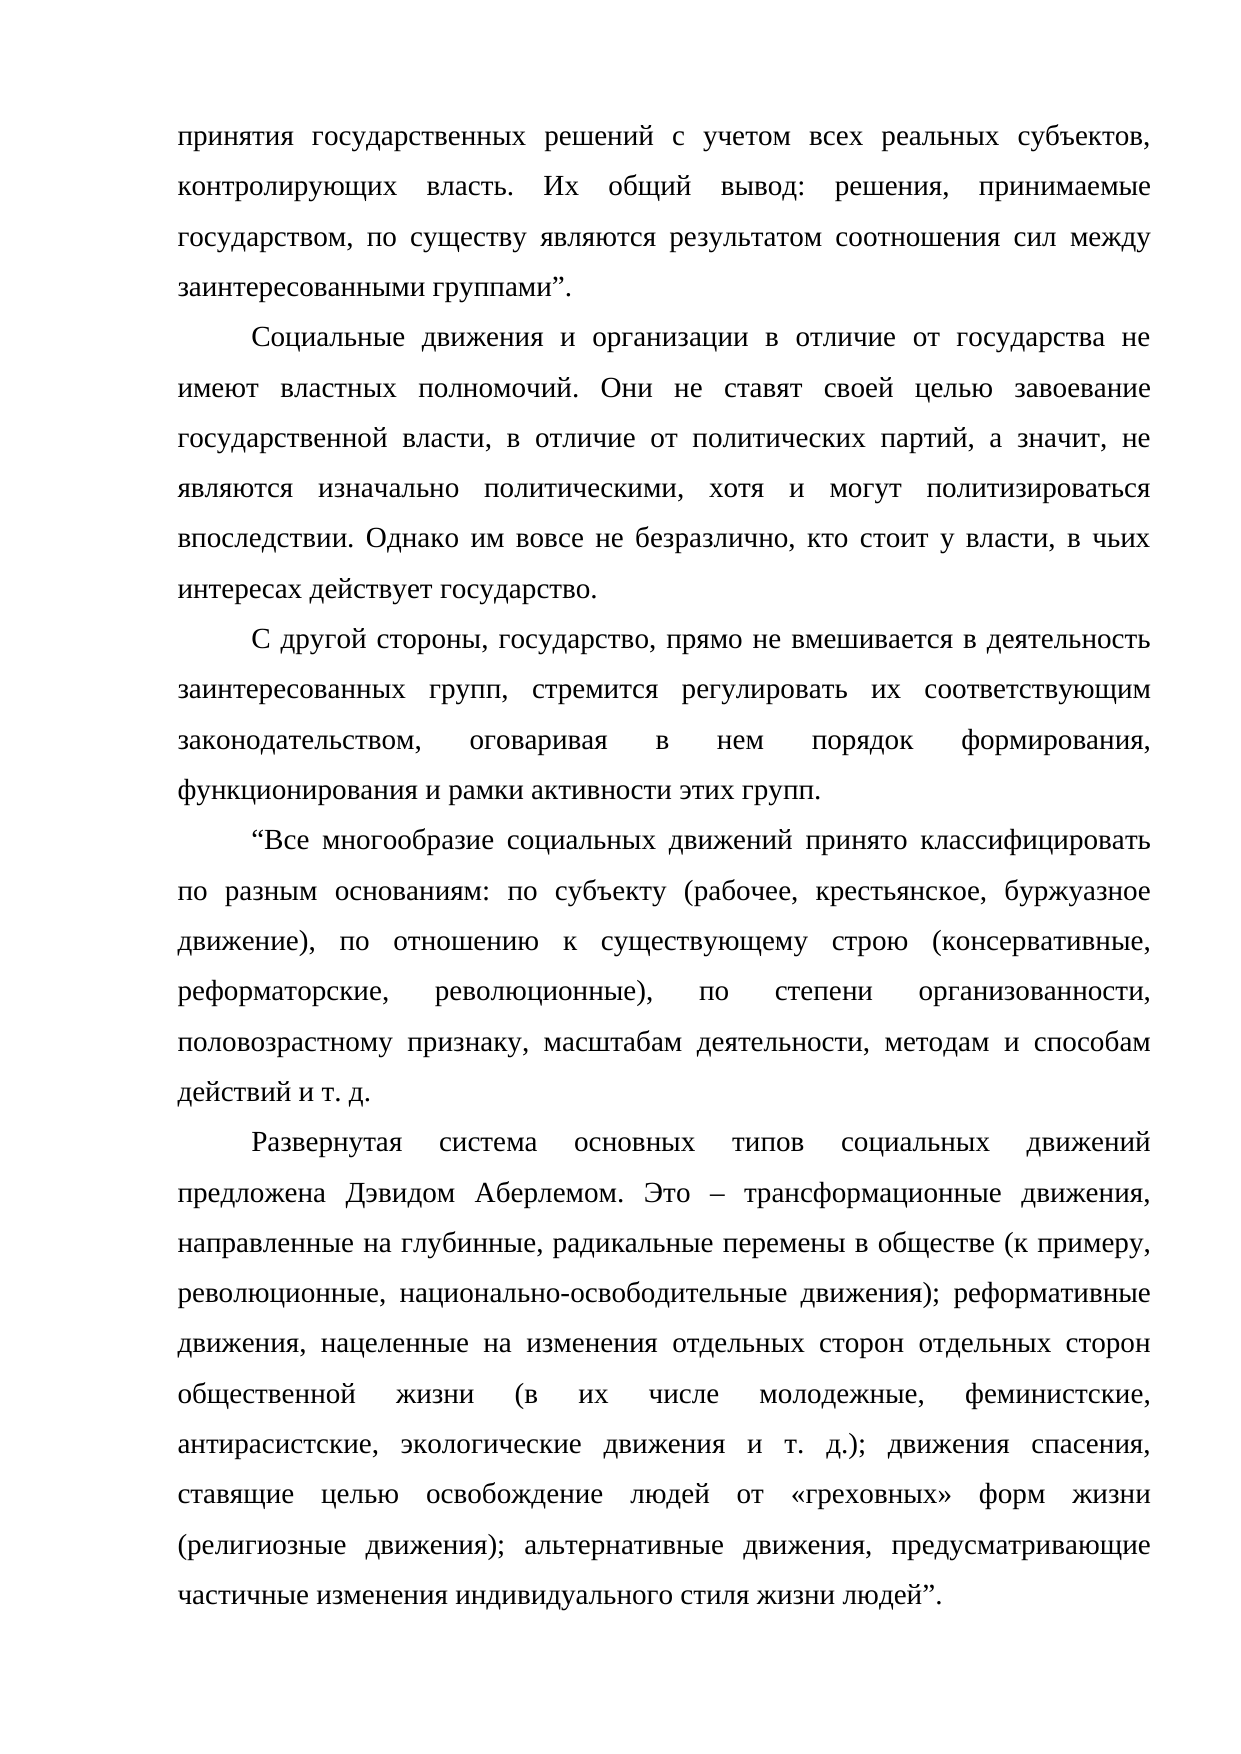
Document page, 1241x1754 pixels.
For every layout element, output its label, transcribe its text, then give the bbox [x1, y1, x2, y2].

text С другой стороны, государство, прямо не вмешивается в деятельность заинтересованных групп, стремится регулировать их соответствующим законодательством, оговаривая в нем порядок формирования, функционирования и рамки активности этих групп. [177, 621, 1152, 806]
text “Все многообразие социальных движений принято классифицировать по разным основаниям: по субъекту (рабочее, крестьянское, буржуазное движение), по отношению к существующему строю (консервативные, реформаторские, революционные), по степени организованности, половозрастному признаку, масштабам деятельности, методам и способам действий и т. д. [177, 822, 1152, 1108]
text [177, 118, 1152, 303]
text Развернутая система основных типов социальных движений предложена Дэвидом Аберлемом. Это – трансформационные движения, направленные на глубинные, радикальные перемены в обществе (к примеру, революционные, национально-освободительные движения); реформативные движения, нацеленные на изменения отдельных сторон отдельных сторон общественной жизни (в их числе молодежные, феминистские, антирасистские, экологические движения и т. д.); движения спасения, ставящие целью освобождение людей от «греховных» форм жизни (религиозные движения); альтернативные движения, предусматривающие частичные изменения индивидуального стиля жизни людей”. [177, 1124, 1152, 1611]
text Социальные движения и организации в отличие от государства не имеют властных полномочий. Они не ставят своей целью завоевание государственной власти, в отличие от политических партий, а значит, не являются изначально политическими, хотя и могут политизироваться впоследствии. Однако им вовсе не безразлично, кто стоит у власти, в чьих интересах действует государство. [177, 319, 1152, 604]
